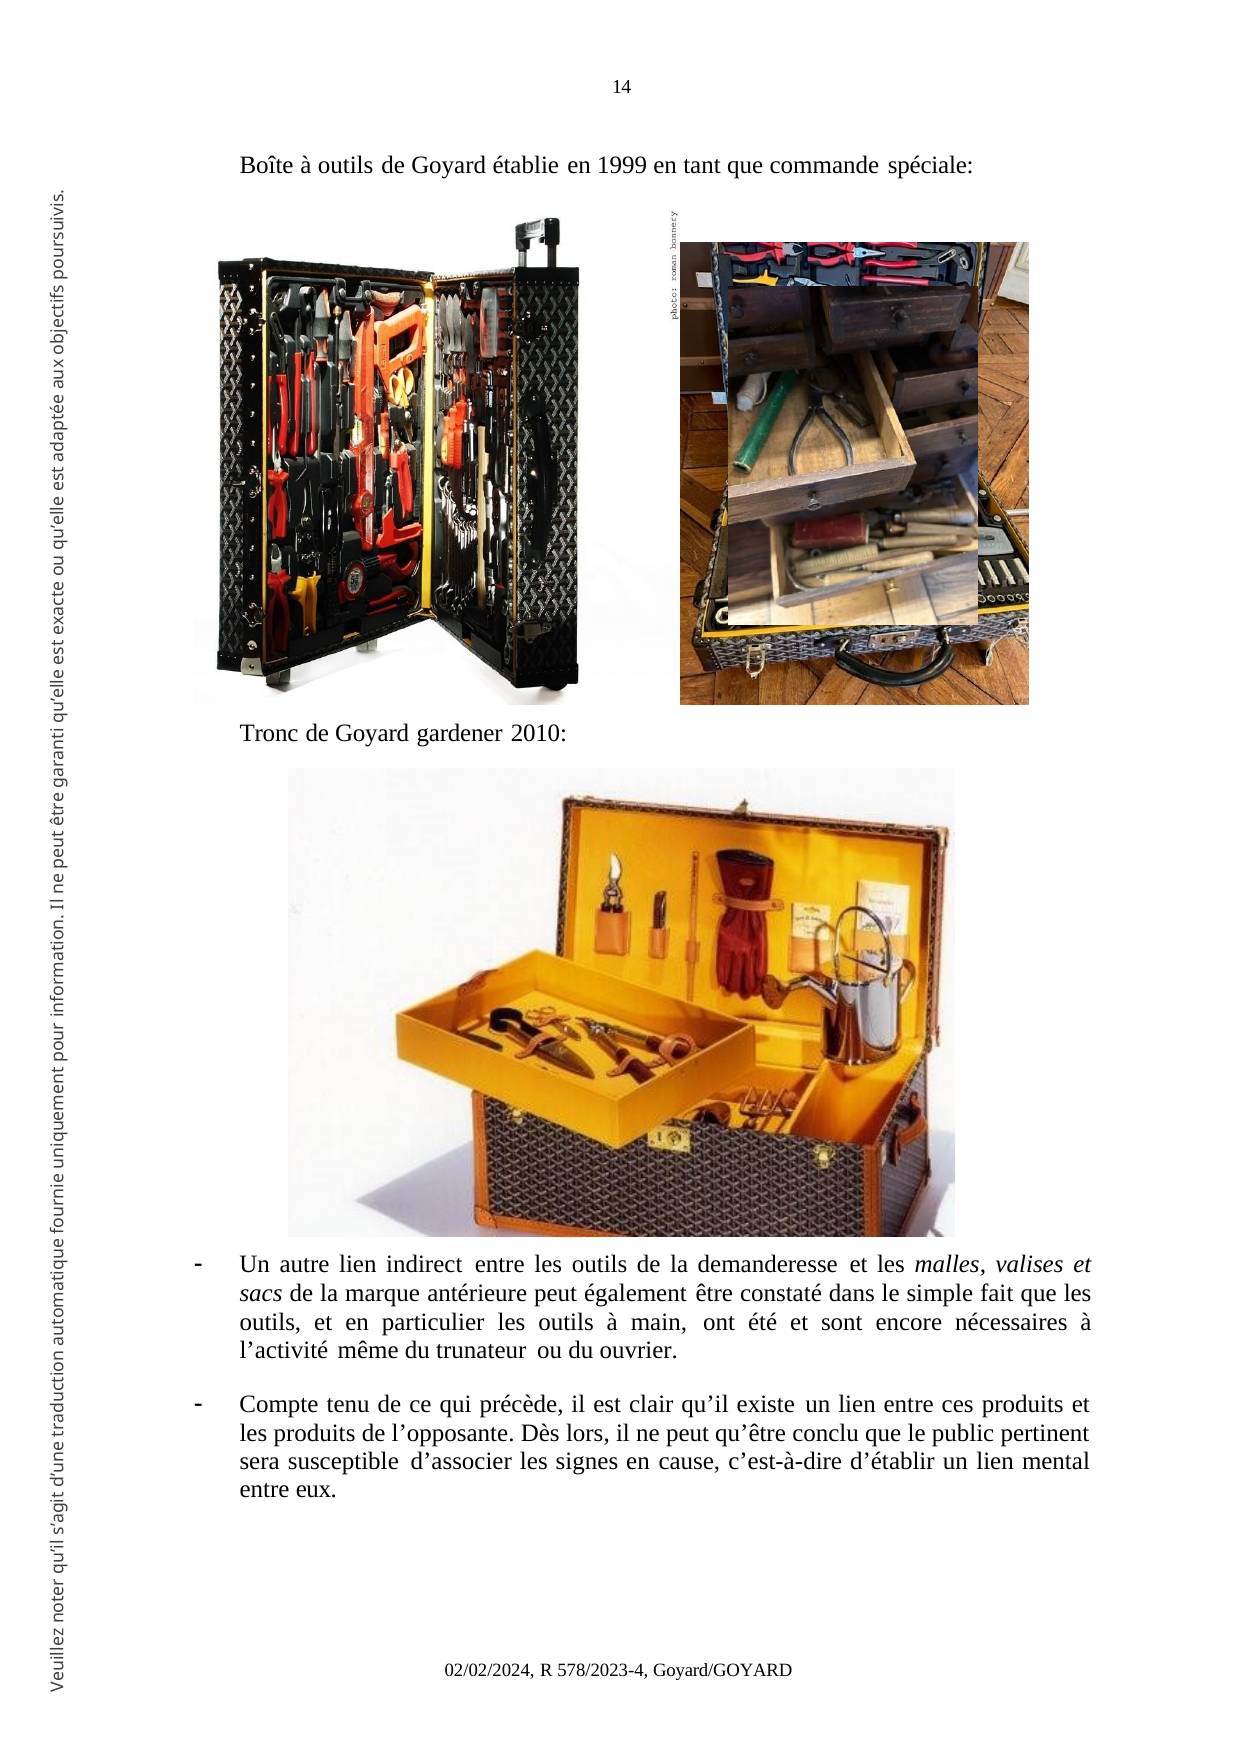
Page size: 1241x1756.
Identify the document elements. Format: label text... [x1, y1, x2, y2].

picture [193, 210, 1029, 705]
picture [287, 768, 956, 1237]
text Boîte à outils de Goyard établie en 1999 en tant que commande spéciale: [239, 150, 1122, 179]
list Compte tenu de ce qui précède, il est clair qu’il existe un lien entre ces produits et les produits de l’opposante. Dès lors, il ne peut qu’être conclu que le public pertinent sera susceptible d’associer les signes en cause, c’est-à-dire d’établir un lien mental entre eux. [194, 1390, 1090, 1503]
